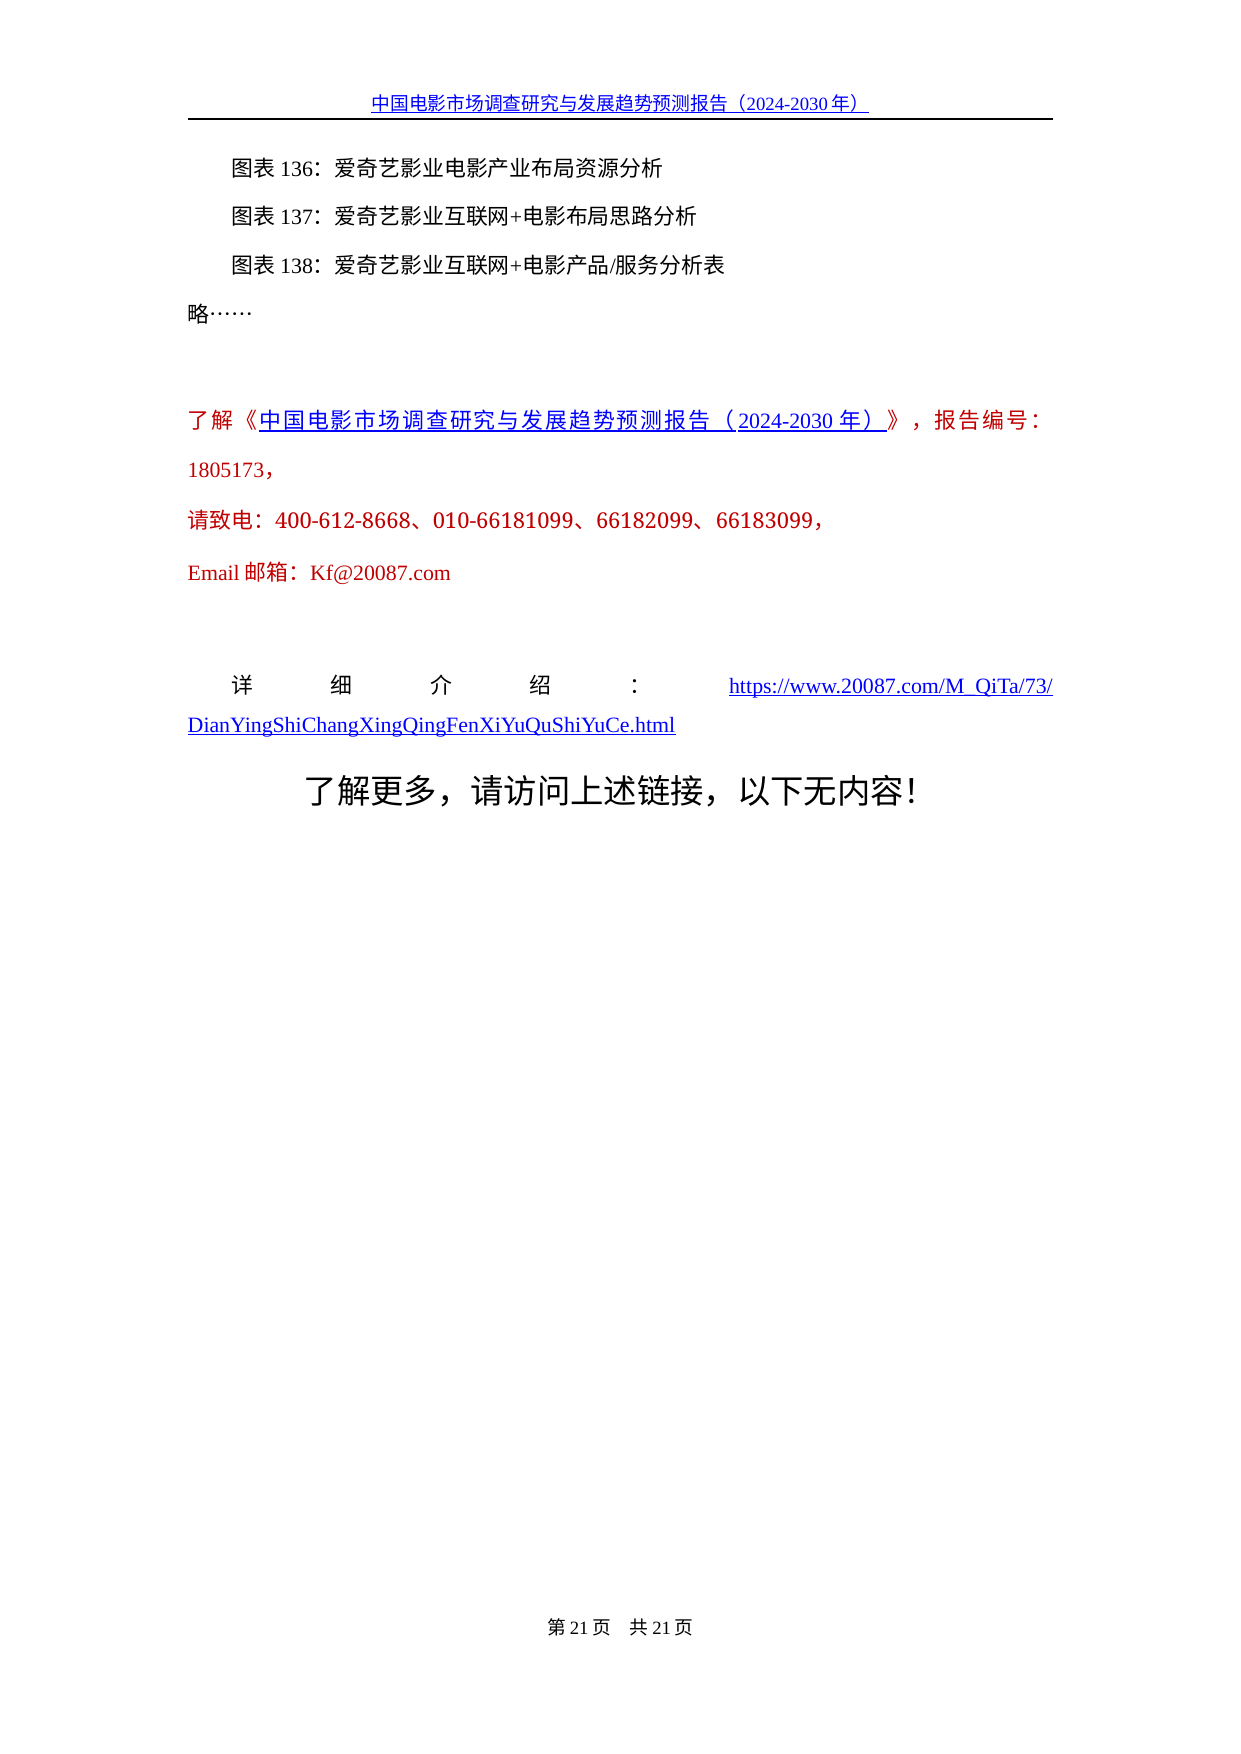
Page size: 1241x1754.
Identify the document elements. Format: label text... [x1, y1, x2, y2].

text 请致电：400-612-8668、010-66181099、66182099、66183099， [187, 503, 1053, 536]
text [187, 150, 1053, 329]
text Email邮箱：Kf@20087.com [187, 555, 1053, 587]
text 了解《中国电影市场调查研究与发展趋势预测报告（2024-2030年）》，报告编号：1805173， [187, 403, 1053, 484]
text 详细介绍：https://www.20087.com/M_QiTa/73/DianYingShiChangXingQingFenXiYuQuShiYuCe.html [187, 668, 1053, 741]
title 了解更多，请访问上述链接，以下无内容！ [187, 757, 1053, 822]
